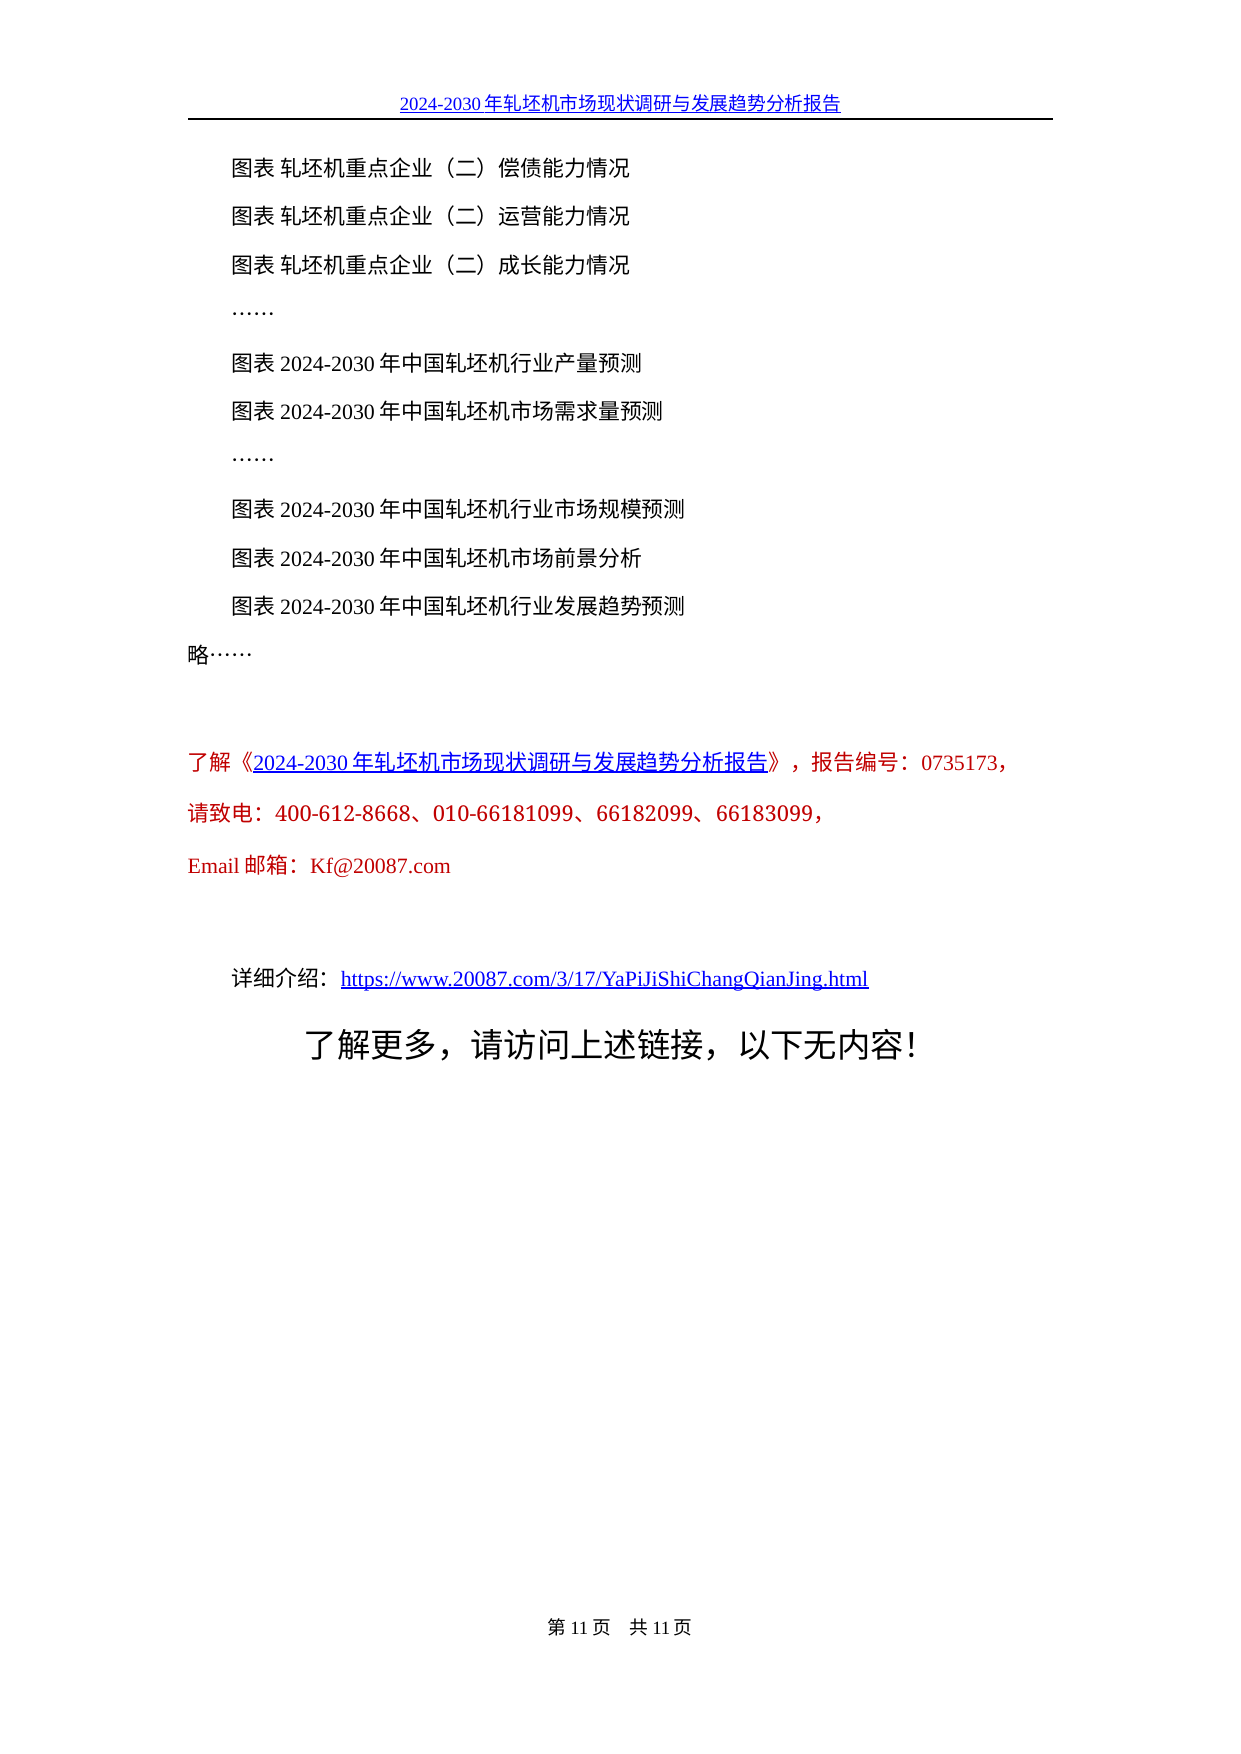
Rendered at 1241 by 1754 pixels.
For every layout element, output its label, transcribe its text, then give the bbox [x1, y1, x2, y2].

text Email邮箱：Kf@20087.com [187, 847, 1053, 880]
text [187, 150, 1053, 670]
text 详细介绍：https://www.20087.com/3/17/YaPiJiShiChangQianJing.html [187, 960, 1053, 993]
text 请致电：400-612-8668、010-66181099、66182099、66183099， [187, 796, 1053, 828]
title 了解更多，请访问上述链接，以下无内容！ [187, 1010, 1053, 1075]
text 了解《2024-2030年轧坯机市场现状调研与发展趋势分析报告》，报告编号：0735173， [187, 744, 1053, 777]
